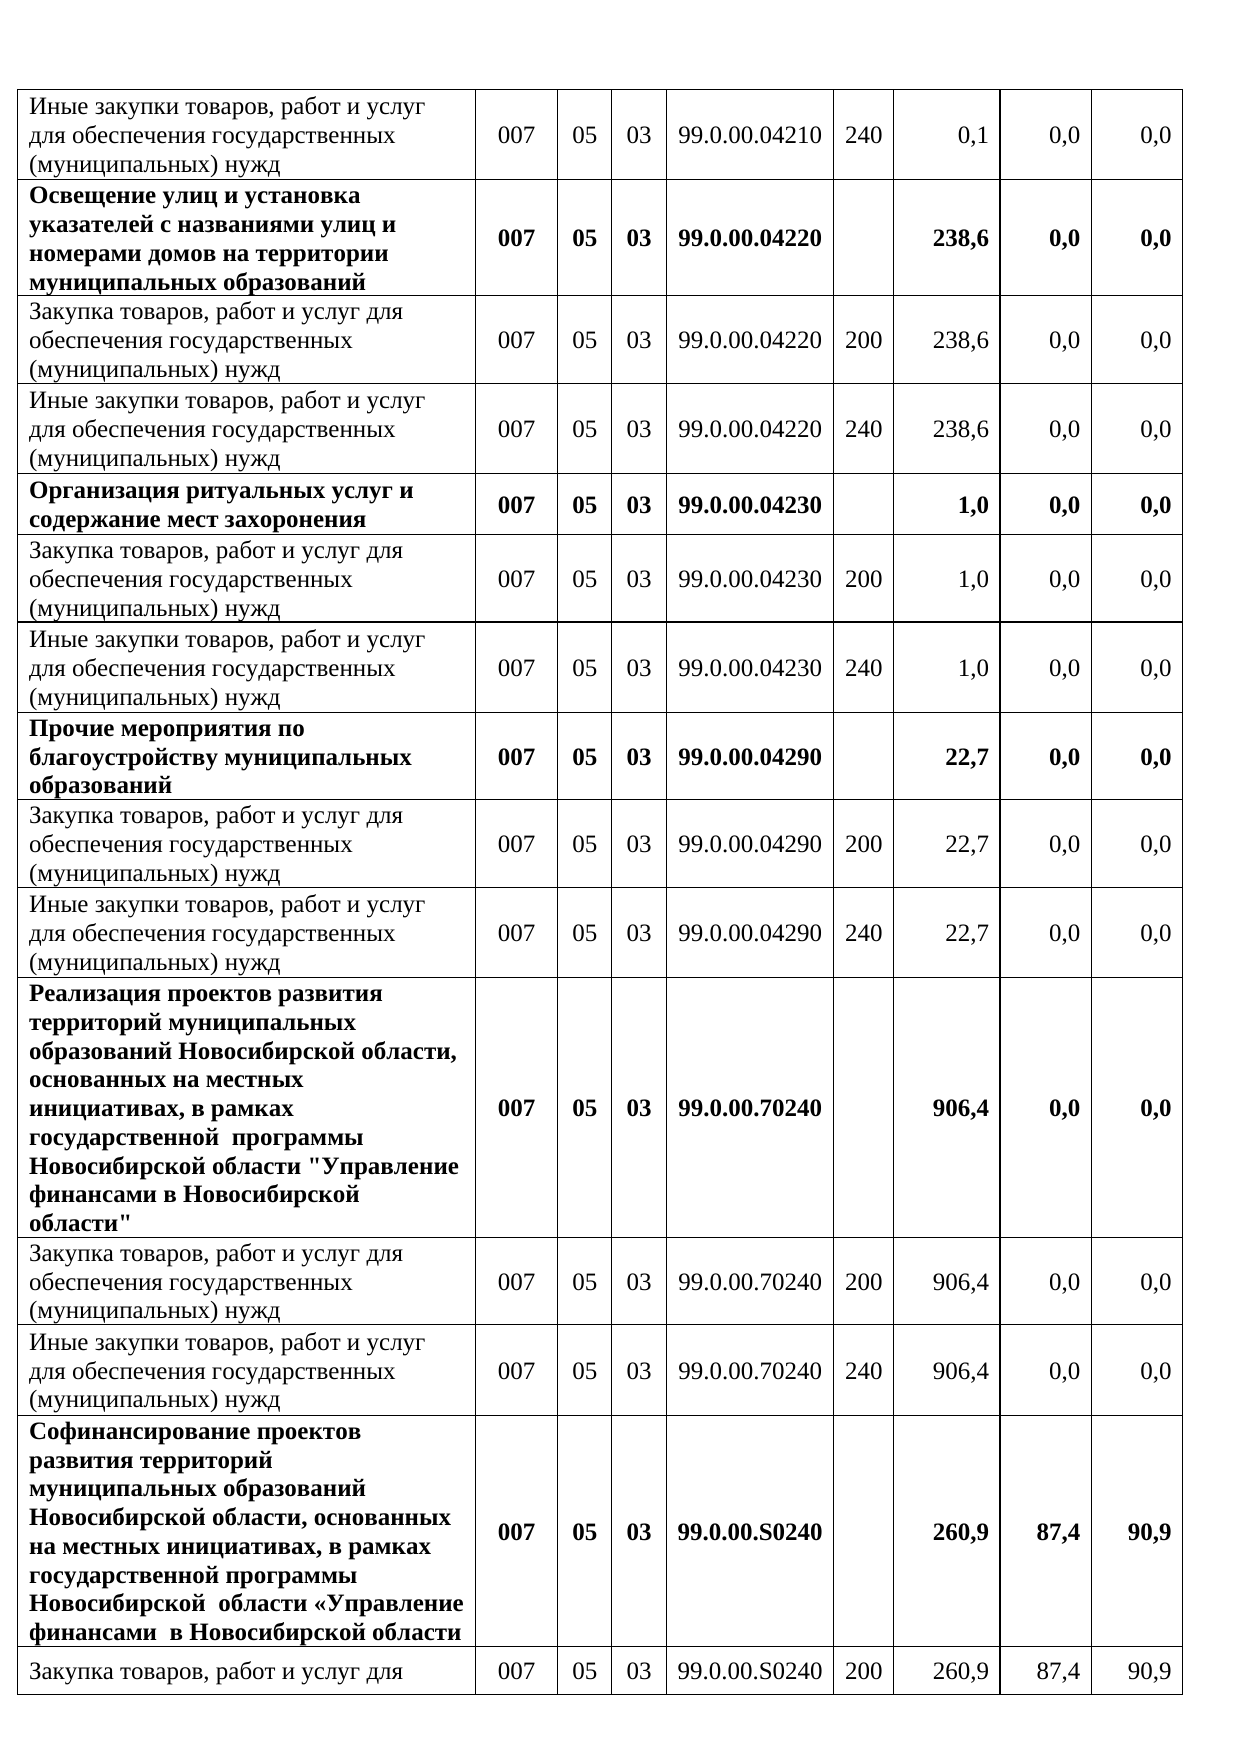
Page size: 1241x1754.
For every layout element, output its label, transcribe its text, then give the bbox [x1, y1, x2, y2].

table_cell 240 [834, 384, 893, 473]
table_cell 0,0 [1001, 474, 1091, 534]
table_cell 03 [612, 713, 666, 799]
table_cell 03 [612, 888, 666, 977]
table_cell 0,0 [1092, 296, 1182, 383]
table_cell 007 [476, 180, 557, 295]
table_cell 0,0 [1092, 180, 1182, 295]
table_cell 0,0 [1001, 384, 1091, 473]
table_cell 99.0.00.04290 [667, 713, 833, 799]
table_cell 007 [476, 384, 557, 473]
table_cell 0,0 [1092, 1325, 1182, 1415]
table_cell 22,7 [894, 888, 999, 977]
table_cell 03 [612, 296, 666, 383]
table_cell 99.0.00.70240 [667, 978, 833, 1237]
table_cell Софинансирование проектов развития территорий муниципальных образований Новосибирской области, основанных на местных инициативах, в рамках государственной программы Новосибирской области «Управление финансами в Новосибирской области [18, 1416, 475, 1646]
table_cell Закупка товаров, работ и услуг для обеспечения государственных (муниципальных) нужд [18, 800, 475, 887]
table_cell 007 [476, 1238, 557, 1324]
table_cell 007 [476, 623, 557, 712]
table_cell 05 [558, 623, 611, 712]
table_cell 99.0.00.04230 [667, 535, 833, 621]
table_cell 007 [476, 296, 557, 383]
table_cell 0,0 [1092, 535, 1182, 621]
table_cell 906,4 [894, 978, 999, 1237]
table_cell 0,0 [1001, 1325, 1091, 1415]
table_cell 99.0.00.04220 [667, 180, 833, 295]
table_cell 0,0 [1092, 978, 1182, 1237]
table_cell 05 [558, 1416, 611, 1646]
table_cell 0,0 [1092, 800, 1182, 887]
table_cell 007 [476, 90, 557, 179]
table_cell 99.0.00.04220 [667, 384, 833, 473]
table_cell 238,6 [894, 296, 999, 383]
table_cell 240 [834, 888, 893, 977]
table_cell 1,0 [894, 474, 999, 534]
table_cell 99.0.00.04230 [667, 474, 833, 534]
table_cell 200 [834, 800, 893, 887]
table_cell 05 [558, 1238, 611, 1324]
table_cell 0,0 [1001, 888, 1091, 977]
table_cell 87,4 [1001, 1416, 1091, 1646]
table_cell 03 [612, 1647, 666, 1694]
table_cell 90,9 [1092, 1416, 1182, 1646]
table_cell Закупка товаров, работ и услуг для обеспечения государственных (муниципальных) нужд [18, 535, 475, 621]
table_cell 0,0 [1092, 713, 1182, 799]
table_cell 05 [558, 384, 611, 473]
table_cell 0,0 [1001, 800, 1091, 887]
table_cell 240 [834, 623, 893, 712]
table_cell 0,0 [1092, 384, 1182, 473]
table_cell [834, 1416, 893, 1646]
table_cell Иные закупки товаров, работ и услуг для обеспечения государственных (муниципальных) нужд [18, 1325, 475, 1415]
table_cell 200 [834, 1238, 893, 1324]
table_cell 03 [612, 1325, 666, 1415]
table_cell 05 [558, 1647, 611, 1694]
table_cell 03 [612, 1238, 666, 1324]
table_cell 0,0 [1001, 535, 1091, 621]
table_cell 03 [612, 180, 666, 295]
table_cell 99.0.00.04210 [667, 90, 833, 179]
table_cell [834, 474, 893, 534]
table_cell [834, 713, 893, 799]
table_cell Иные закупки товаров, работ и услуг для обеспечения государственных (муниципальных) нужд [18, 384, 475, 473]
table_cell 1,0 [894, 535, 999, 621]
table_cell 200 [834, 296, 893, 383]
table_cell 99.0.00.70240 [667, 1238, 833, 1324]
table_cell 0,0 [1001, 713, 1091, 799]
table_cell 007 [476, 978, 557, 1237]
table_cell Закупка товаров, работ и услуг для обеспечения государственных (муниципальных) нужд [18, 296, 475, 383]
table_cell 0,1 [894, 90, 999, 179]
table_cell 99.0.00.04230 [667, 623, 833, 712]
table_cell 0,0 [1001, 90, 1091, 179]
table_cell 99.0.00.04290 [667, 888, 833, 977]
table_cell 200 [834, 535, 893, 621]
table_cell 007 [476, 888, 557, 977]
table_cell 0,0 [1001, 623, 1091, 712]
table_cell 906,4 [894, 1325, 999, 1415]
table_cell 05 [558, 90, 611, 179]
table_cell Иные закупки товаров, работ и услуг для обеспечения государственных (муниципальных) нужд [18, 623, 475, 712]
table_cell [18, 1647, 475, 1694]
table_cell 0,0 [1092, 90, 1182, 179]
table_cell Организация ритуальных услуг и содержание мест захоронения [18, 474, 475, 534]
table_cell 007 [476, 1325, 557, 1415]
table_cell 05 [558, 978, 611, 1237]
table_cell 99.0.00.04220 [667, 296, 833, 383]
table_cell 99.0.00.S0240 [667, 1647, 833, 1694]
table_cell 0,0 [1092, 623, 1182, 712]
table_cell 99.0.00.S0240 [667, 1416, 833, 1646]
table_cell Иные закупки товаров, работ и услуг для обеспечения государственных (муниципальных) нужд [18, 90, 475, 179]
table_cell 90,9 [1092, 1647, 1182, 1694]
table_cell 03 [612, 800, 666, 887]
table_cell 007 [476, 713, 557, 799]
table_cell 007 [476, 800, 557, 887]
table_cell 007 [476, 1416, 557, 1646]
table_cell 05 [558, 474, 611, 534]
table_cell Закупка товаров, работ и услуг для обеспечения государственных (муниципальных) нужд [18, 1238, 475, 1324]
table_cell 0,0 [1001, 180, 1091, 295]
table_cell 05 [558, 888, 611, 977]
table_cell 0,0 [1001, 296, 1091, 383]
table_cell 03 [612, 535, 666, 621]
table_cell 260,9 [894, 1416, 999, 1646]
table_cell 1,0 [894, 623, 999, 712]
table_cell 0,0 [1001, 1238, 1091, 1324]
table_cell 007 [476, 1647, 557, 1694]
table_cell 05 [558, 713, 611, 799]
table_cell 0,0 [1092, 1238, 1182, 1324]
table_cell 238,6 [894, 180, 999, 295]
table_cell 87,4 [1001, 1647, 1091, 1694]
table_cell 99.0.00.04290 [667, 800, 833, 887]
table_cell 007 [476, 535, 557, 621]
table_cell 03 [612, 474, 666, 534]
table_cell 007 [476, 474, 557, 534]
table_cell 238,6 [894, 384, 999, 473]
table_cell 0,0 [1092, 888, 1182, 977]
table_cell Освещение улиц и установка указателей с названиями улиц и номерами домов на территории муниципальных образований [18, 180, 475, 295]
table_cell Иные закупки товаров, работ и услуг для обеспечения государственных (муниципальных) нужд [18, 888, 475, 977]
table_cell 05 [558, 296, 611, 383]
table_cell 0,0 [1092, 474, 1182, 534]
table_cell 906,4 [894, 1238, 999, 1324]
table_cell Прочие мероприятия по благоустройству муниципальных образований [18, 713, 475, 799]
table_cell 03 [612, 1416, 666, 1646]
table_cell [834, 978, 893, 1237]
table_cell 03 [612, 623, 666, 712]
table_cell Реализация проектов развития территорий муниципальных образований Новосибирской области, основанных на местных инициативах, в рамках государственной программы Новосибирской области "Управление финансами в Новосибирской области" [18, 978, 475, 1237]
table_cell 03 [612, 90, 666, 179]
table_cell 240 [834, 1325, 893, 1415]
table_cell 240 [834, 90, 893, 179]
table_cell 99.0.00.70240 [667, 1325, 833, 1415]
table_cell 05 [558, 800, 611, 887]
table_cell 22,7 [894, 800, 999, 887]
table_cell 03 [612, 978, 666, 1237]
table_cell 260,9 [894, 1647, 999, 1694]
table_cell 200 [834, 1647, 893, 1694]
table_cell 05 [558, 1325, 611, 1415]
table_cell 03 [612, 384, 666, 473]
table_cell 22,7 [894, 713, 999, 799]
table_cell 0,0 [1001, 978, 1091, 1237]
table_cell 05 [558, 535, 611, 621]
table_cell 05 [558, 180, 611, 295]
table_cell [834, 180, 893, 295]
